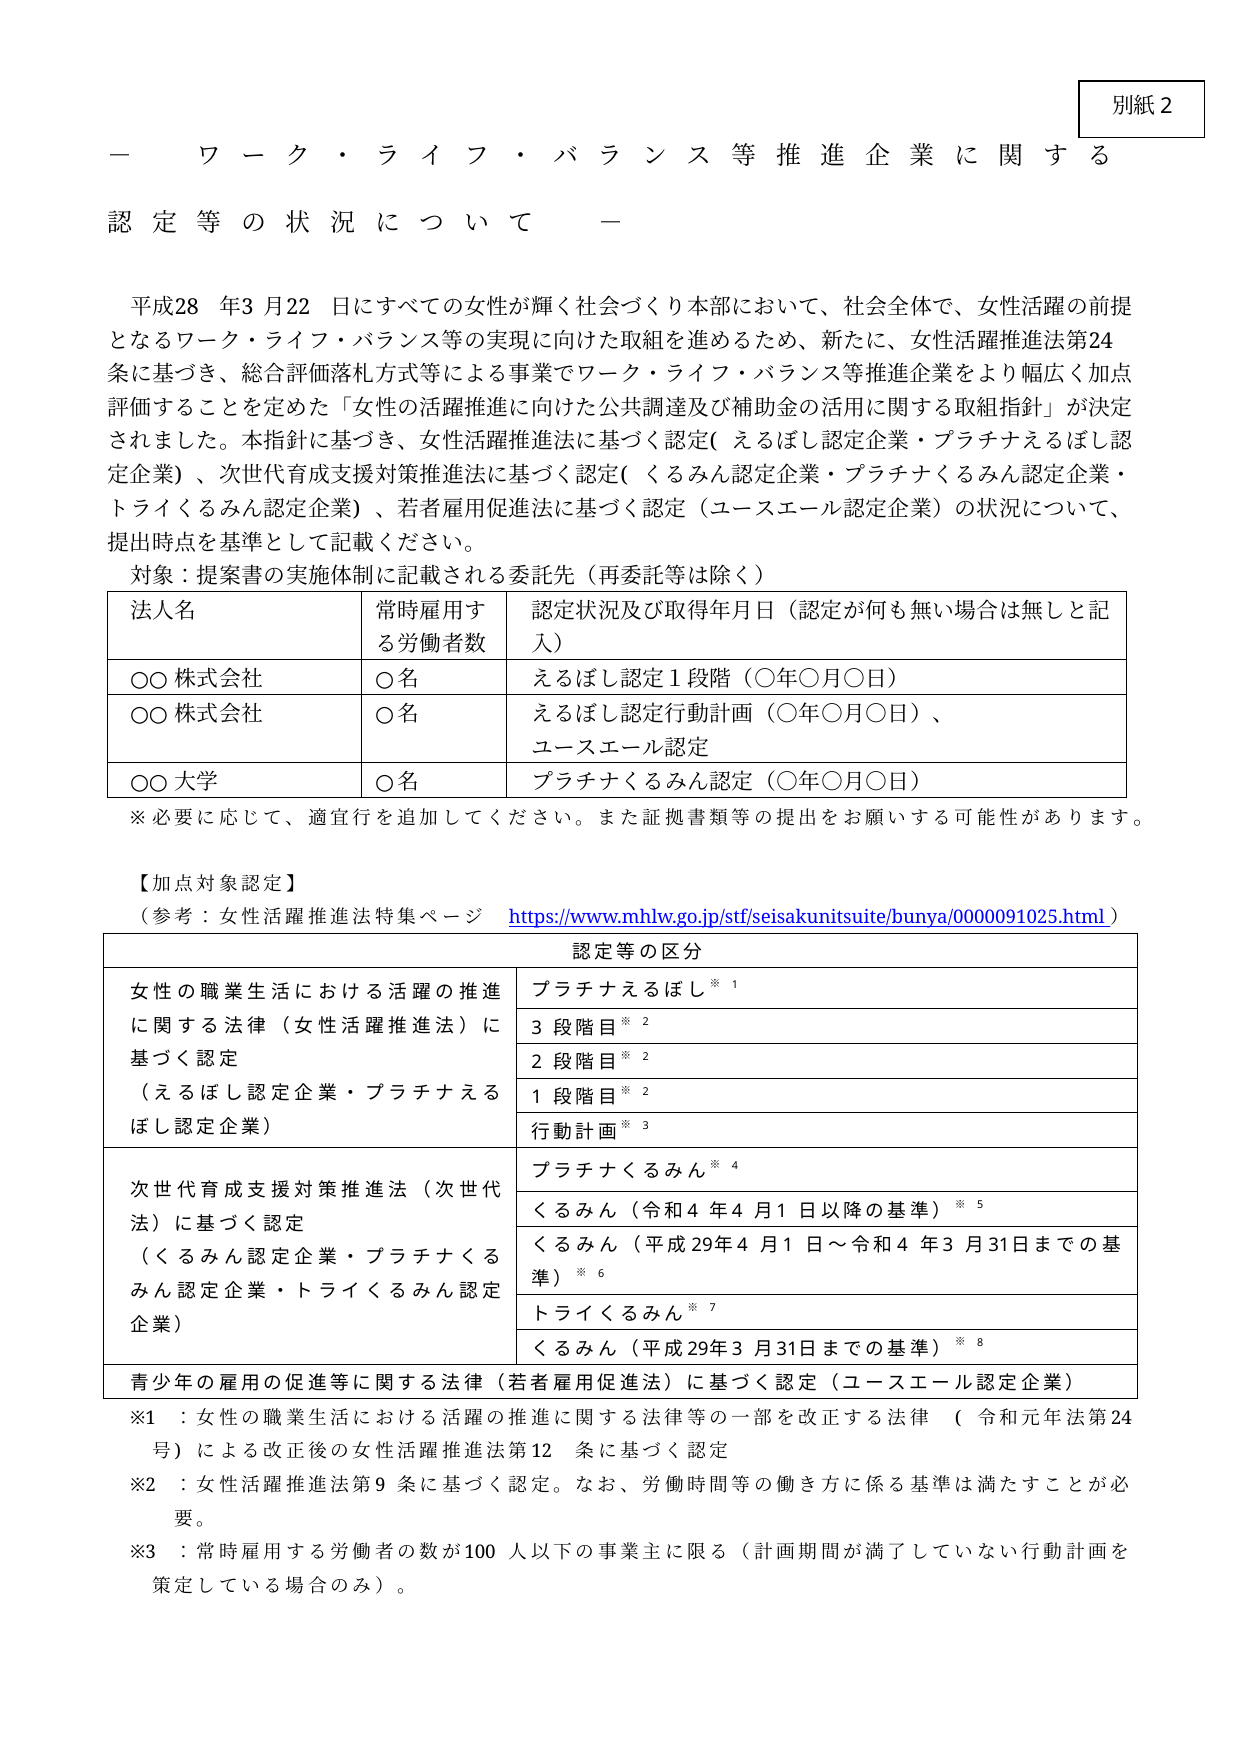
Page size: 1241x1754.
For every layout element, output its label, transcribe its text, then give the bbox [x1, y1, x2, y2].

list ※1：女性の職業生活における活躍の推進に関する法律等の一部を改正する法律 (令和元年法第24 号)による改正後の女性活躍推進法第12 条に基づく認定 [109, 1399, 1133, 1467]
table_cell 2段階目※2 [517, 1044, 1137, 1077]
table_cell 3段階目※2 [517, 1009, 1137, 1043]
table_cell 青少年の雇用の促進等に関する法律（若者雇用促進法）に基づく認定（ユースエール認定企業） [104, 1365, 1137, 1398]
list ※3：常時雇用する労働者の数が100 人以下の事業主に限る（計画期間が満了していない行動計画を策定している場合のみ）。 [109, 1534, 1133, 1601]
table_cell くるみん（令和4年4月1日以降の基準）※5 [517, 1192, 1137, 1226]
table_cell プラチナくるみん認定（○年○月○日） [507, 763, 1126, 797]
table_cell くるみん（平成29年4月1日～令和4年3月31日までの基準）※6 [517, 1227, 1137, 1294]
table_cell プラチナえるぼし※1 [517, 968, 1137, 1008]
table_cell ○名 [362, 695, 506, 762]
table_cell くるみん（平成29年3月31日までの基準）※8 [517, 1330, 1137, 1363]
table_cell ○○株式会社 [108, 660, 361, 694]
table_cell えるぼし認定行動計画（○年○月○日）、 ユースエール認定 [507, 695, 1126, 762]
text 【加点対象認定】 [130, 865, 1133, 899]
table_cell ○名 [362, 763, 506, 797]
table_cell 女性の職業生活における活躍の推進に関する法律（女性活躍推進法）に基づく認定 （えるぼし認定企業・プラチナえるぼし認定企業） [104, 968, 516, 1147]
text 平成28年3月22日にすべての女性が輝く社会づくり本部において、社会全体で、女性活躍の前提となるワーク・ライフ・バランス等の実現に向けた取組を進めるため、新たに、女性活躍推進法第24条に基づき、総合評価落札方式等による事業でワーク・ライフ・バランス等推進企業をより幅広く加点評価することを定めた「女性の活躍推進に向けた公共調達及び補助金の活用に関する取組指針」が決定されました。本指針に基づき、女性活躍推進法に基づく認定(えるぼし認定企業・プラチナえるぼし認定企業)、次世代育成支援対策推進法に基づく認定(くるみん認定企業・プラチナくるみん認定企業・トライくるみん認定企業)、若者雇用促進法に基づく認定（ユースエール認定企業）の状況について、提出時点を基準として記載ください。 [107, 288, 1133, 557]
text （参考：女性活躍推進法特集ページ https://www.mhlw.go.jp/stf/seisakunitsuite/bunya/0000091025.html） [130, 899, 1133, 933]
table_header 法人名 [108, 592, 361, 659]
table_cell 次世代育成支援対策推進法（次世代法）に基づく認定 （くるみん認定企業・プラチナくるみん認定企業・トライくるみん認定企業） [104, 1148, 516, 1363]
table_cell トライくるみん※7 [517, 1295, 1137, 1329]
table_header 認定状況及び取得年月日（認定が何も無い場合は無しと記入） [507, 592, 1126, 659]
table_cell ○○大学 [108, 763, 361, 797]
text ※必要に応じて、適宜行を追加してください。また証拠書類等の提出をお願いする可能性があります。 [107, 798, 1133, 832]
table_header 認定等の区分 [104, 934, 1137, 967]
text 対象：提案書の実施体制に記載される委託先（再委託等は除く） [107, 557, 1133, 591]
list ※2：女性活躍推進法第9条に基づく認定。なお、労働時間等の働き方に係る基準は満たすことが必要。 [109, 1467, 1133, 1534]
table_cell ○名 [362, 660, 506, 694]
table_cell プラチナくるみん※4 [517, 1148, 1137, 1191]
table_header 常時雇用する労働者数 [362, 592, 506, 659]
table_cell 行動計画※3 [517, 1113, 1137, 1147]
table_cell ○○株式会社 [108, 695, 361, 762]
table_cell 1段階目※2 [517, 1079, 1137, 1112]
table_cell えるぼし認定１段階（○年○月○日） [507, 660, 1126, 694]
